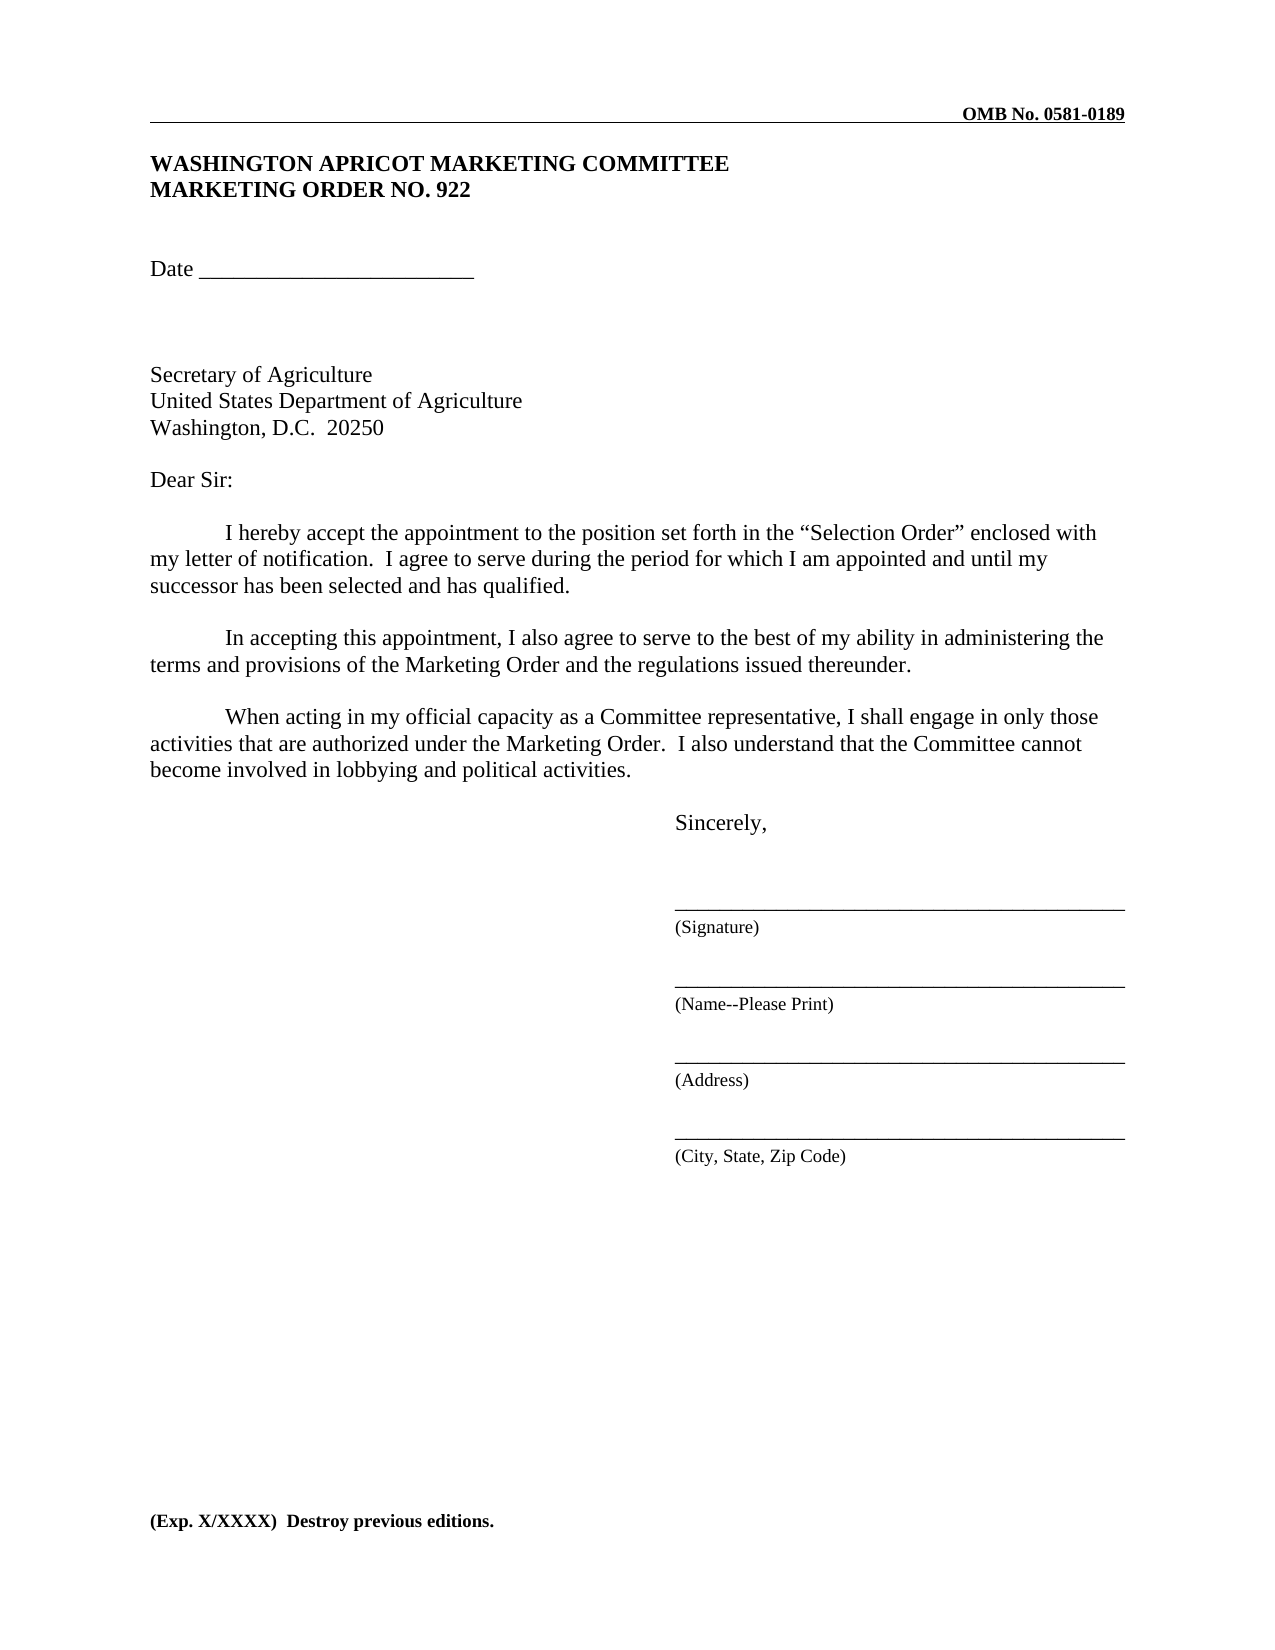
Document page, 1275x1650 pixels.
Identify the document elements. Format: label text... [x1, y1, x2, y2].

text WASHINGTON APRICOT MARKETING COMMITTEE [150, 150, 1125, 176]
text When acting in my official capacity as a Committee representative, I shall engage in only those activities that are authorized under the Marketing Order. I also understand that the Committee cannot become involved in lobbying and political activities. [150, 703, 1125, 782]
text Secretary of Agriculture [150, 361, 1125, 387]
text (Signature) [150, 916, 1125, 938]
text (Name--Please Print) [150, 992, 1125, 1014]
text Dear Sir: [150, 466, 1125, 493]
text I hereby accept the appointment to the position set forth in the “Selection Order” enclosed with my letter of notification. I agree to serve during the period for which I am appointed and until my successor has been selected and has qualified. [150, 519, 1125, 598]
text Washington, D.C. 20250 [150, 413, 1125, 440]
text Date ________________________ [150, 255, 1125, 282]
text Sincerely, [150, 809, 1125, 835]
text United States Department of Agriculture [150, 387, 1125, 413]
text (Address) [150, 1069, 1125, 1090]
text MARKETING ORDER NO. 922 [150, 176, 1125, 203]
text (City, State, Zip Code) [150, 1145, 1125, 1167]
text In accepting this appointment, I also agree to serve to the best of my ability in administering the terms and provisions of the Marketing Order and the regulations issued thereunder. [150, 624, 1125, 677]
